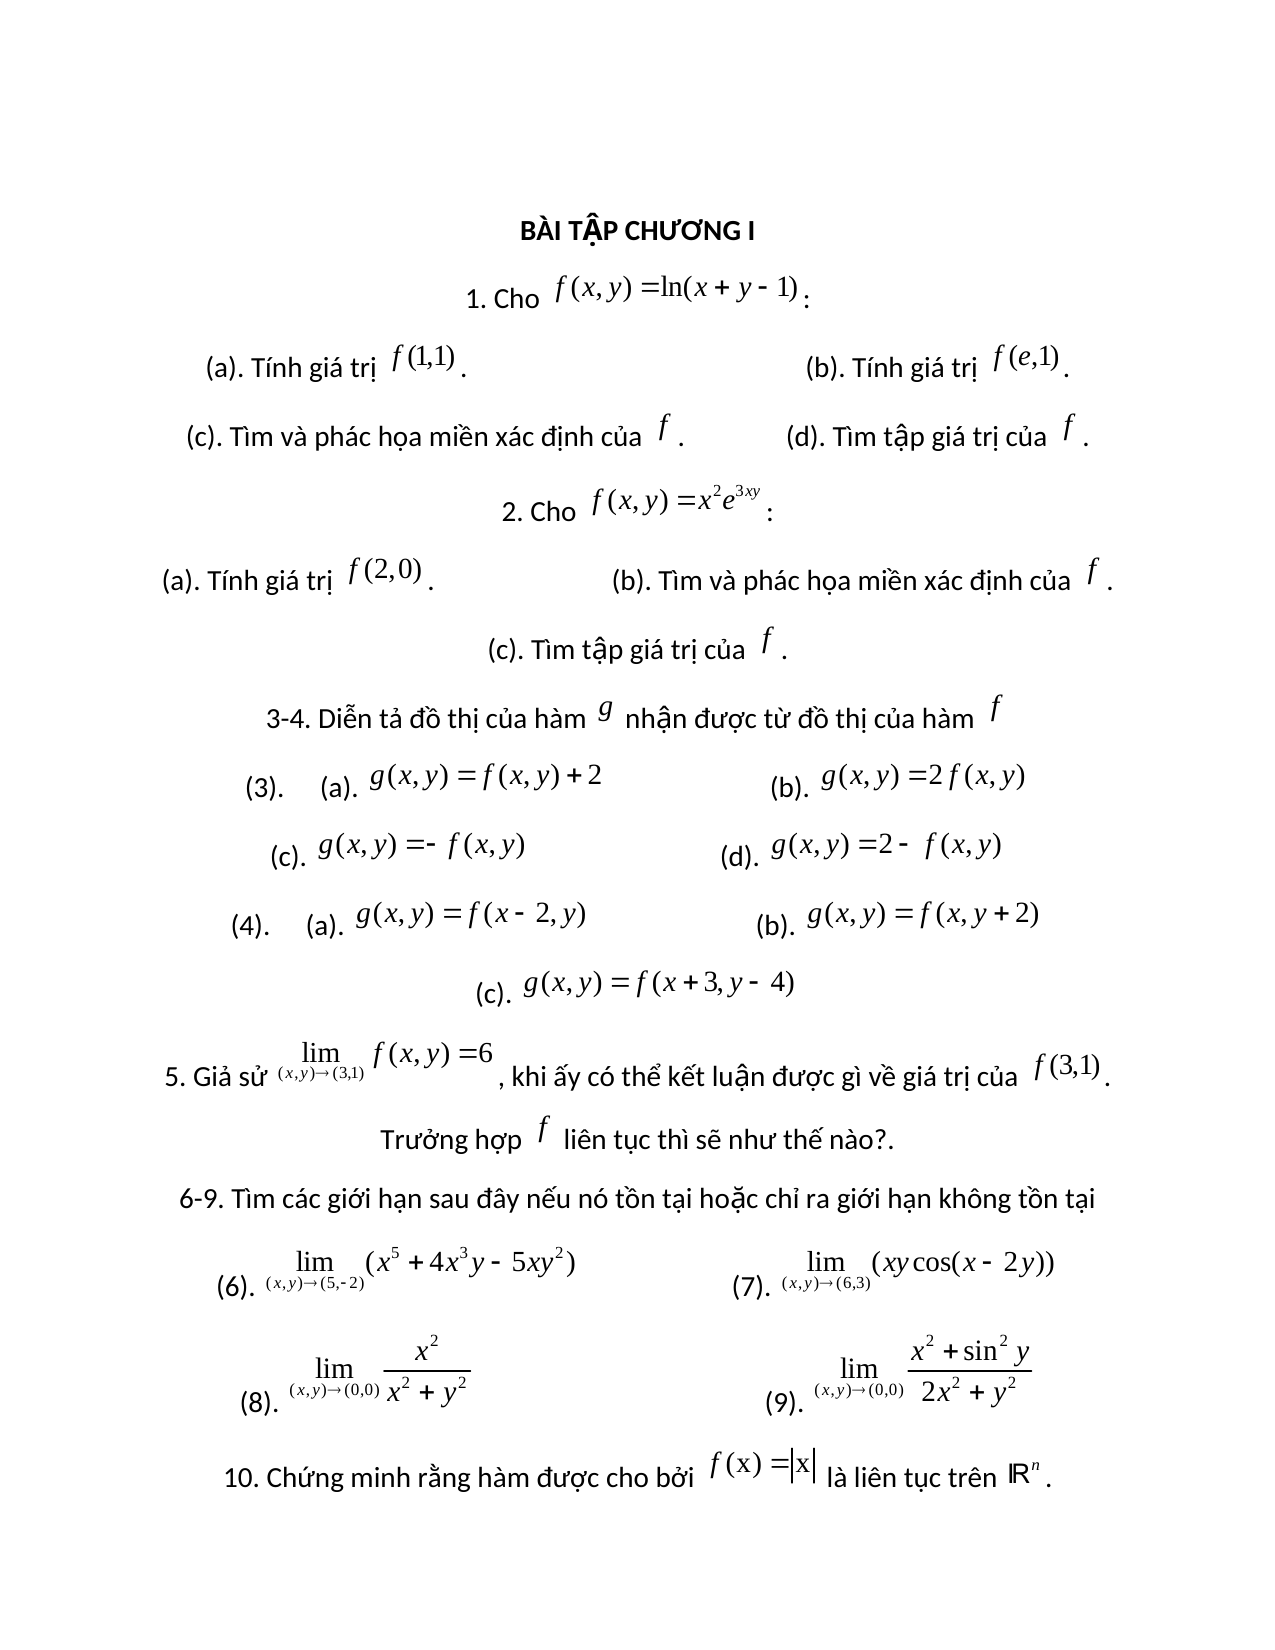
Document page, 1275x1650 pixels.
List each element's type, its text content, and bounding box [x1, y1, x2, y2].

text (3). (a). (b). [150, 760, 1125, 804]
text (6). (7). [150, 1240, 1125, 1304]
text 3-4. Diễn tả đồ thị của hàm nhận được từ đồ thị của hàm [150, 691, 1125, 736]
text (c). [150, 966, 1125, 1011]
text (a). Tính giá trị . (b). Tính giá trị . [150, 340, 1125, 385]
text (c). Tìm tập giá trị của . [150, 622, 1125, 667]
text 10. Chứng minh rằng hàm được cho bởi là liên tục trên . [150, 1444, 1125, 1495]
text (4). (a). (b). [150, 897, 1125, 942]
text 2. Cho : [150, 478, 1125, 529]
text BÀI TẬP CHƯƠNG I [150, 212, 1125, 247]
text (c). Tìm và phác họa miền xác định của . (d). Tìm tập giá trị của . [150, 409, 1125, 454]
text (c). (d). [150, 828, 1125, 873]
text 1. Cho : [150, 271, 1125, 316]
text (a). Tính giá trị . (b). Tìm và phác họa miền xác định của . [150, 553, 1125, 598]
text 6-9. Tìm các giới hạn sau đây nếu nó tồn tại hoặc chỉ ra giới hạn không tồn tại [150, 1181, 1125, 1216]
text (8). (9). [150, 1328, 1125, 1419]
text 5. Giả sử , khi ấy có thể kết luận được gì về giá trị của . Trưởng hợp liên tục thì sẽ như thế nào?. [150, 1035, 1125, 1157]
